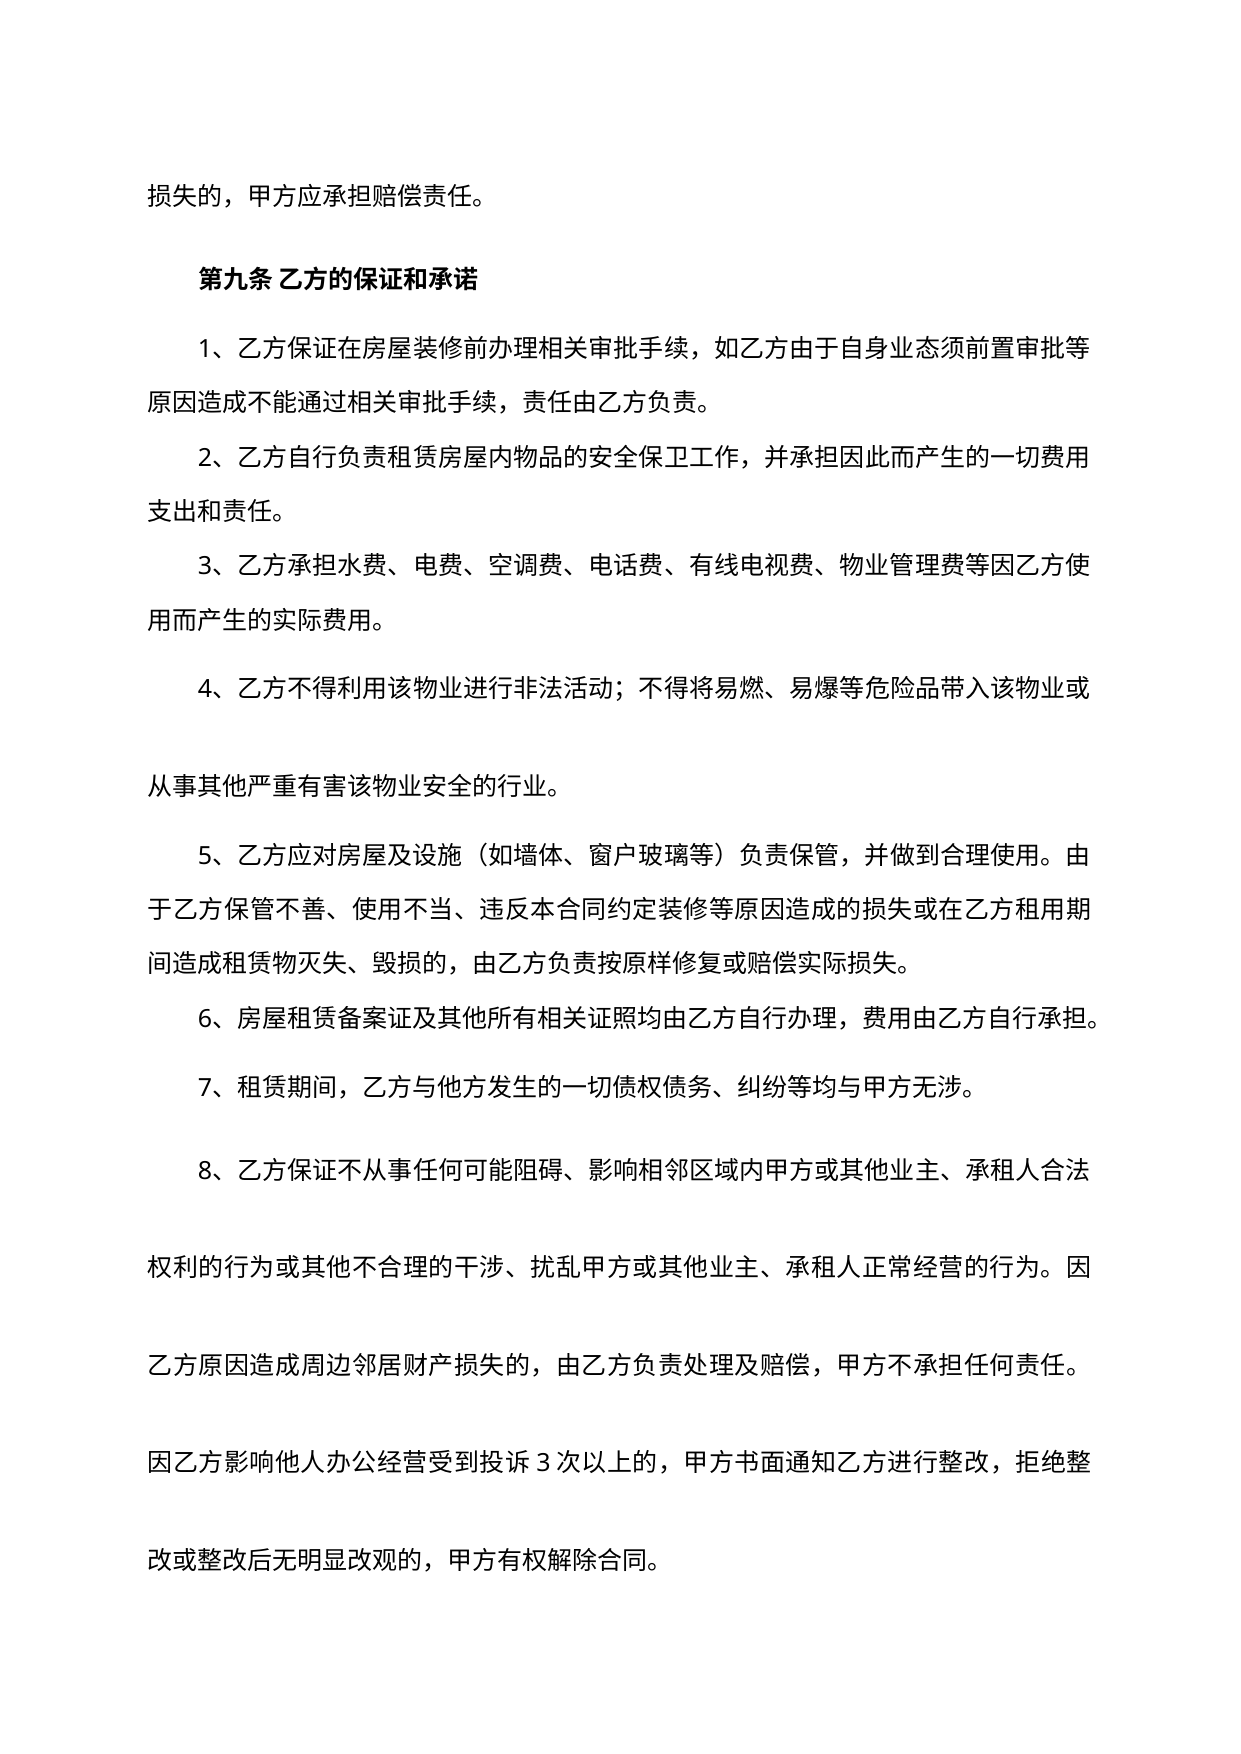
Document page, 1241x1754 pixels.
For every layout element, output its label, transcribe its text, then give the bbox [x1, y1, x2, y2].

text 6、房屋租赁备案证及其他所有相关证照均由乙方自行办理，费用由乙方自行承担。 [148, 998, 1092, 1034]
text 8、乙方保证不从事任何可能阻碍、影响相邻区域内甲方或其他业主、承租人合法权利的行为或其他不合理的干涉、扰乱甲方或其他业主、承租人正常经营的行为。因乙方原因造成周边邻居财产损失的，由乙方负责处理及赔偿，甲方不承担任何责任。因乙方影响他人办公经营受到投诉3次以上的，甲方书面通知乙方进行整改，拒绝整改或整改后无明显改观的，甲方有权解除合同。 [148, 1136, 1092, 1591]
text 1、乙方保证在房屋装修前办理相关审批手续，如乙方由于自身业态须前置审批等原因造成不能通过相关审批手续，责任由乙方负责。 [148, 328, 1092, 419]
text 5、乙方应对房屋及设施（如墙体、窗户玻璃等）负责保管，并做到合理使用。由于乙方保管不善、使用不当、违反本合同约定装修等原因造成的损失或在乙方租用期间造成租赁物灭失、毁损的，由乙方负责按原样修复或赔偿实际损失。 [148, 835, 1092, 980]
text 4、乙方不得利用该物业进行非法活动；不得将易燃、易爆等危险品带入该物业或从事其他严重有害该物业安全的行业。 [148, 654, 1092, 817]
text 2、乙方自行负责租赁房屋内物品的安全保卫工作，并承担因此而产生的一切费用支出和责任。 [148, 437, 1092, 528]
text 3、乙方承担水费、电费、空调费、电话费、有线电视费、物业管理费等因乙方使用而产生的实际费用。 [148, 546, 1092, 636]
text 第九条 乙方的保证和承诺 [148, 245, 1092, 310]
text 7、租赁期间，乙方与他方发生的一切债权债务、纠纷等均与甲方无涉。 [148, 1053, 1092, 1118]
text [148, 162, 1092, 227]
